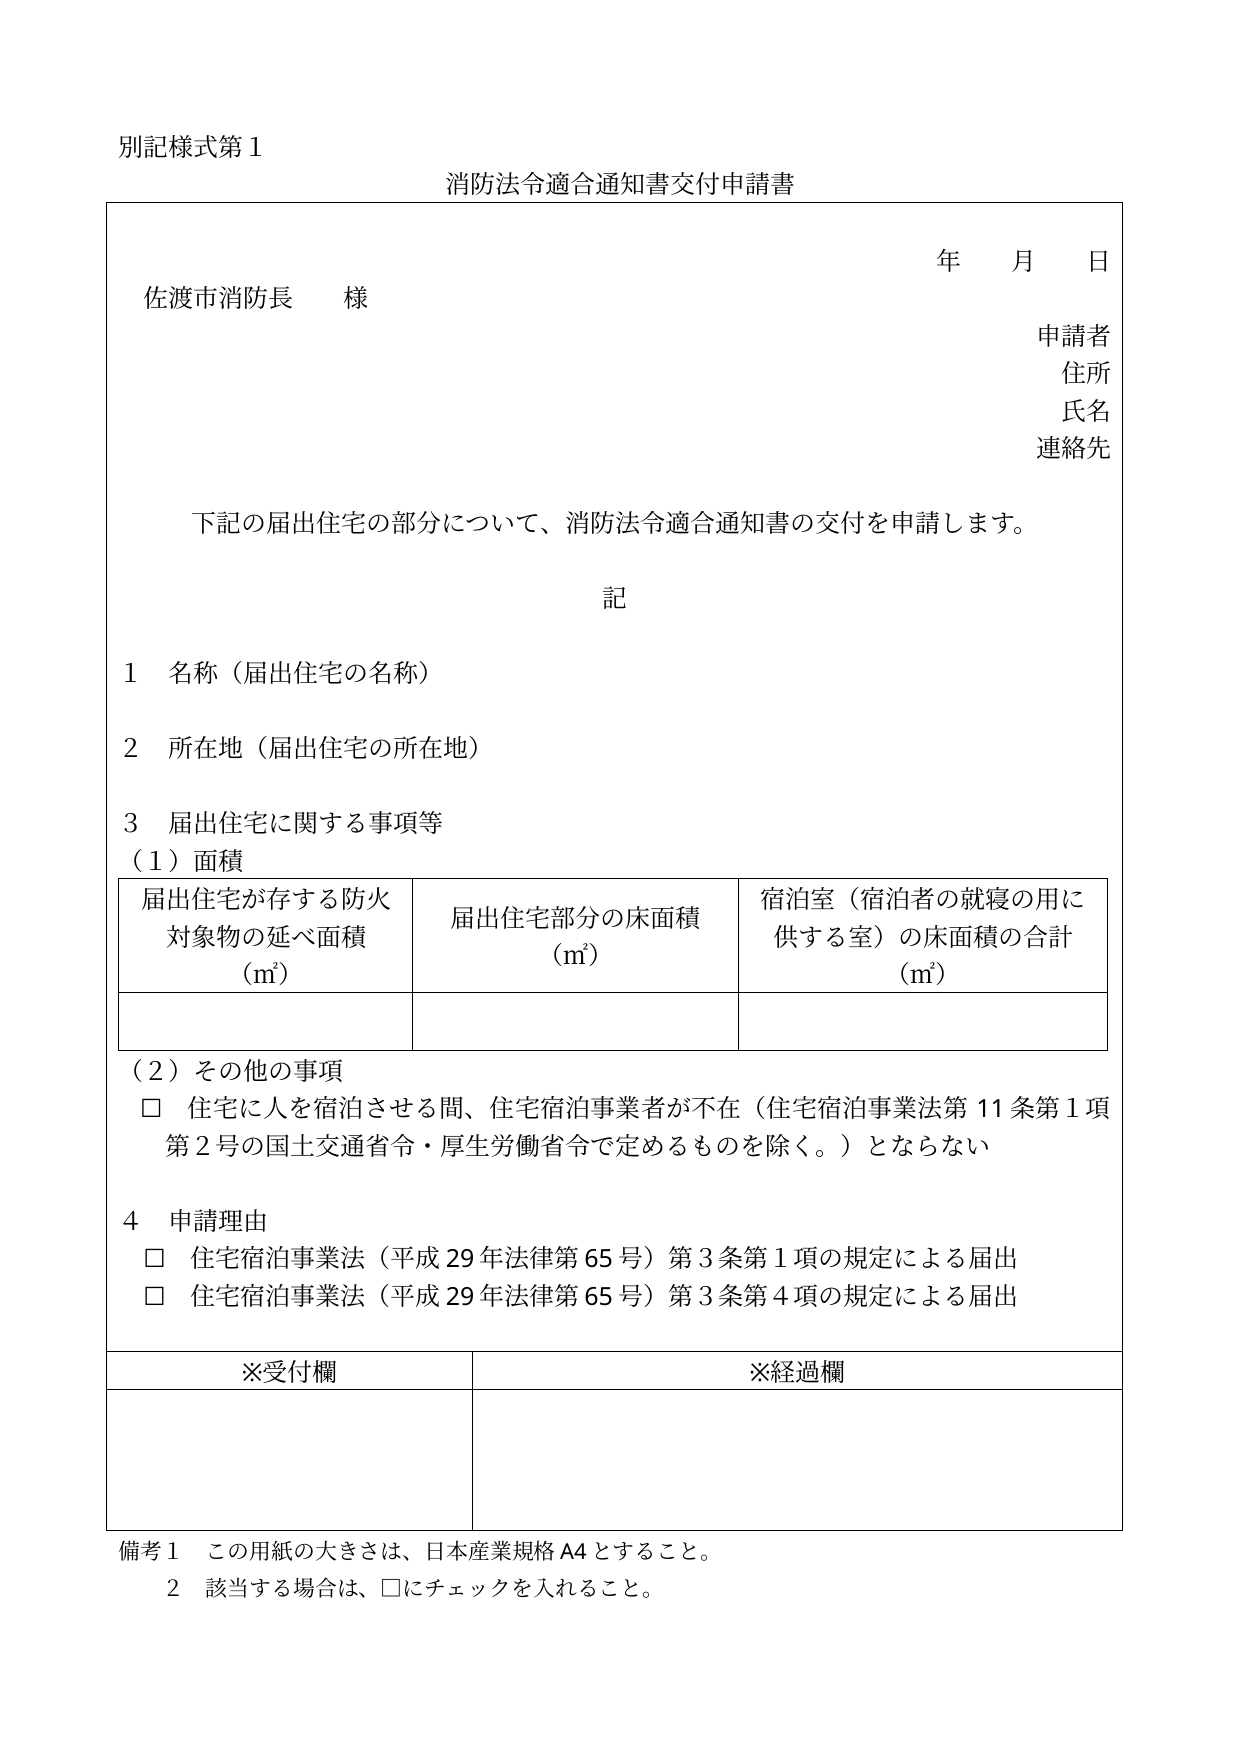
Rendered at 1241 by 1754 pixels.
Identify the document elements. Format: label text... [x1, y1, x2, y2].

table_cell [473, 1390, 1122, 1530]
text 消防法令適合通知書交付申請書 [118, 164, 1122, 202]
table_cell [107, 1390, 472, 1530]
table_cell ※経過欄 [473, 1352, 1122, 1389]
table_cell ※受付欄 [107, 1352, 472, 1389]
text 備考１ この用紙の大きさは、日本産業規格A4とすること。 [118, 1531, 1122, 1568]
text ２ 該当する場合は、□にチェックを入れること。 [118, 1568, 1122, 1606]
text 別記様式第１ [118, 127, 1122, 164]
table_header 年 月 日 佐渡市消防長 様 申請者 住所 氏名 連絡先 下記の届出住宅の部分について、消防法令適合通知書の交付を申請します。 記 １ 名称（届出住宅の名称） ２ 所在地（届出住宅の所在地） ３ 届出住宅に関する事項等 （１）面積 （２）その他の事項 住宅に人を宿泊させる間、住宅宿泊事業者が不在（住宅宿泊事業法第11条第１項第２号の国土交通省令・厚生労働省令で定めるものを除く。）とならない ４ 申請理由 住宅宿泊事業法（平成29年法律第65号）第３条第１項の規定による届出 住宅宿泊事業法（平成29年法律第65号）第３条第４項の規定による届出 [107, 203, 1122, 1351]
